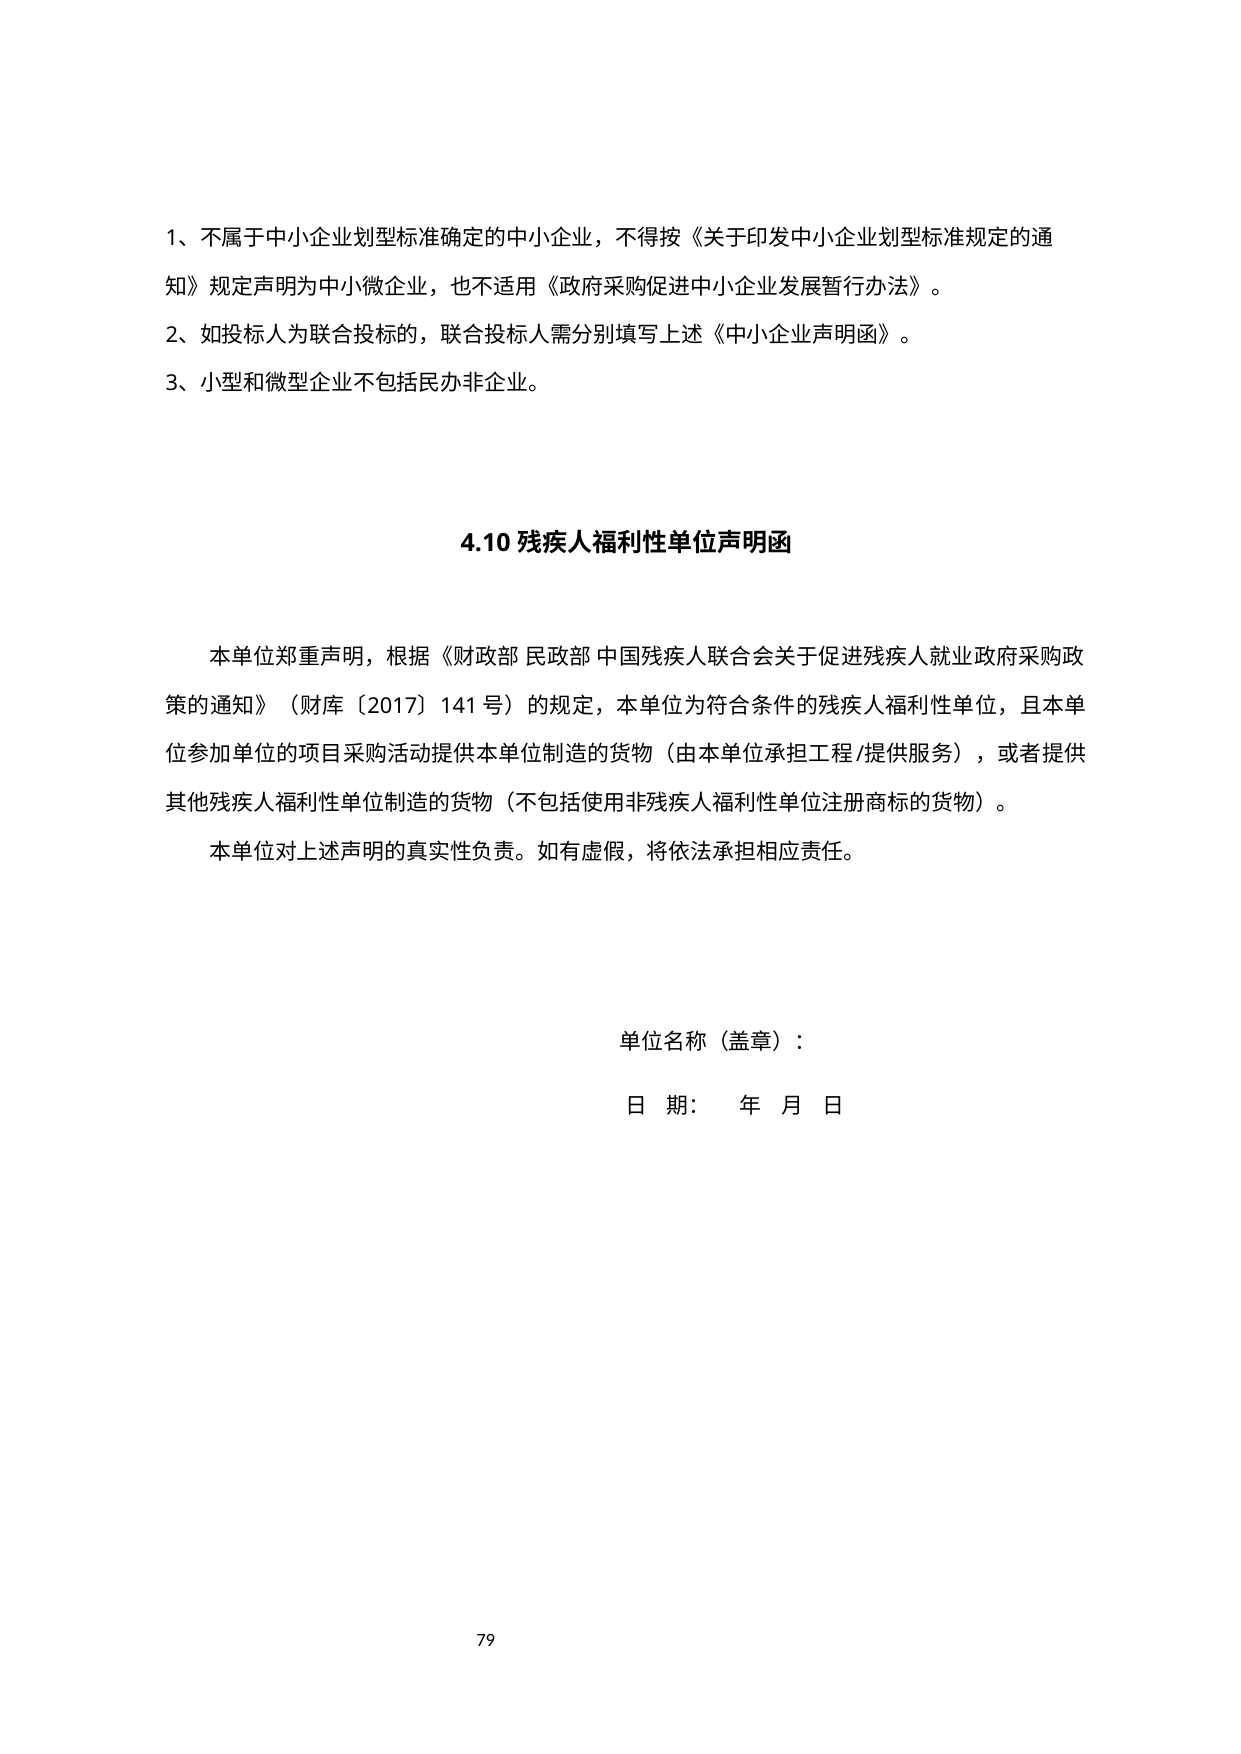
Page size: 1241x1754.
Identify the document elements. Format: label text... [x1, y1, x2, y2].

text 1、不属于中小企业划型标准确定的中小企业，不得按《关于印发中小企业划型标准规定的通知》规定声明为中小微企业，也不适用《政府采购促进中小企业发展暂行办法》。 [165, 219, 1087, 301]
text 日 期： 年 月 日 [619, 1088, 1087, 1120]
text 单位名称（盖章）： [619, 1024, 1087, 1056]
text 3、小型和微型企业不包括民办非企业。 [165, 365, 1087, 397]
text 本单位对上述声明的真实性负责。如有虚假，将依法承担相应责任。 [165, 833, 1087, 866]
text 2、如投标人为联合投标的，联合投标人需分别填写上述《中小企业声明函》。 [165, 317, 1087, 349]
text 4.10 残疾人福利性单位声明函 [165, 508, 1087, 573]
text 本单位郑重声明，根据《财政部 民政部 中国残疾人联合会关于促进残疾人就业政府采购政策的通知》（财库〔2017〕141号）的规定，本单位为符合条件的残疾人福利性单位，且本单位参加单位的项目采购活动提供本单位制造的货物（由本单位承担工程/提供服务），或者提供其他残疾人福利性单位制造的货物（不包括使用非残疾人福利性单位注册商标的货物）。 [165, 639, 1087, 817]
